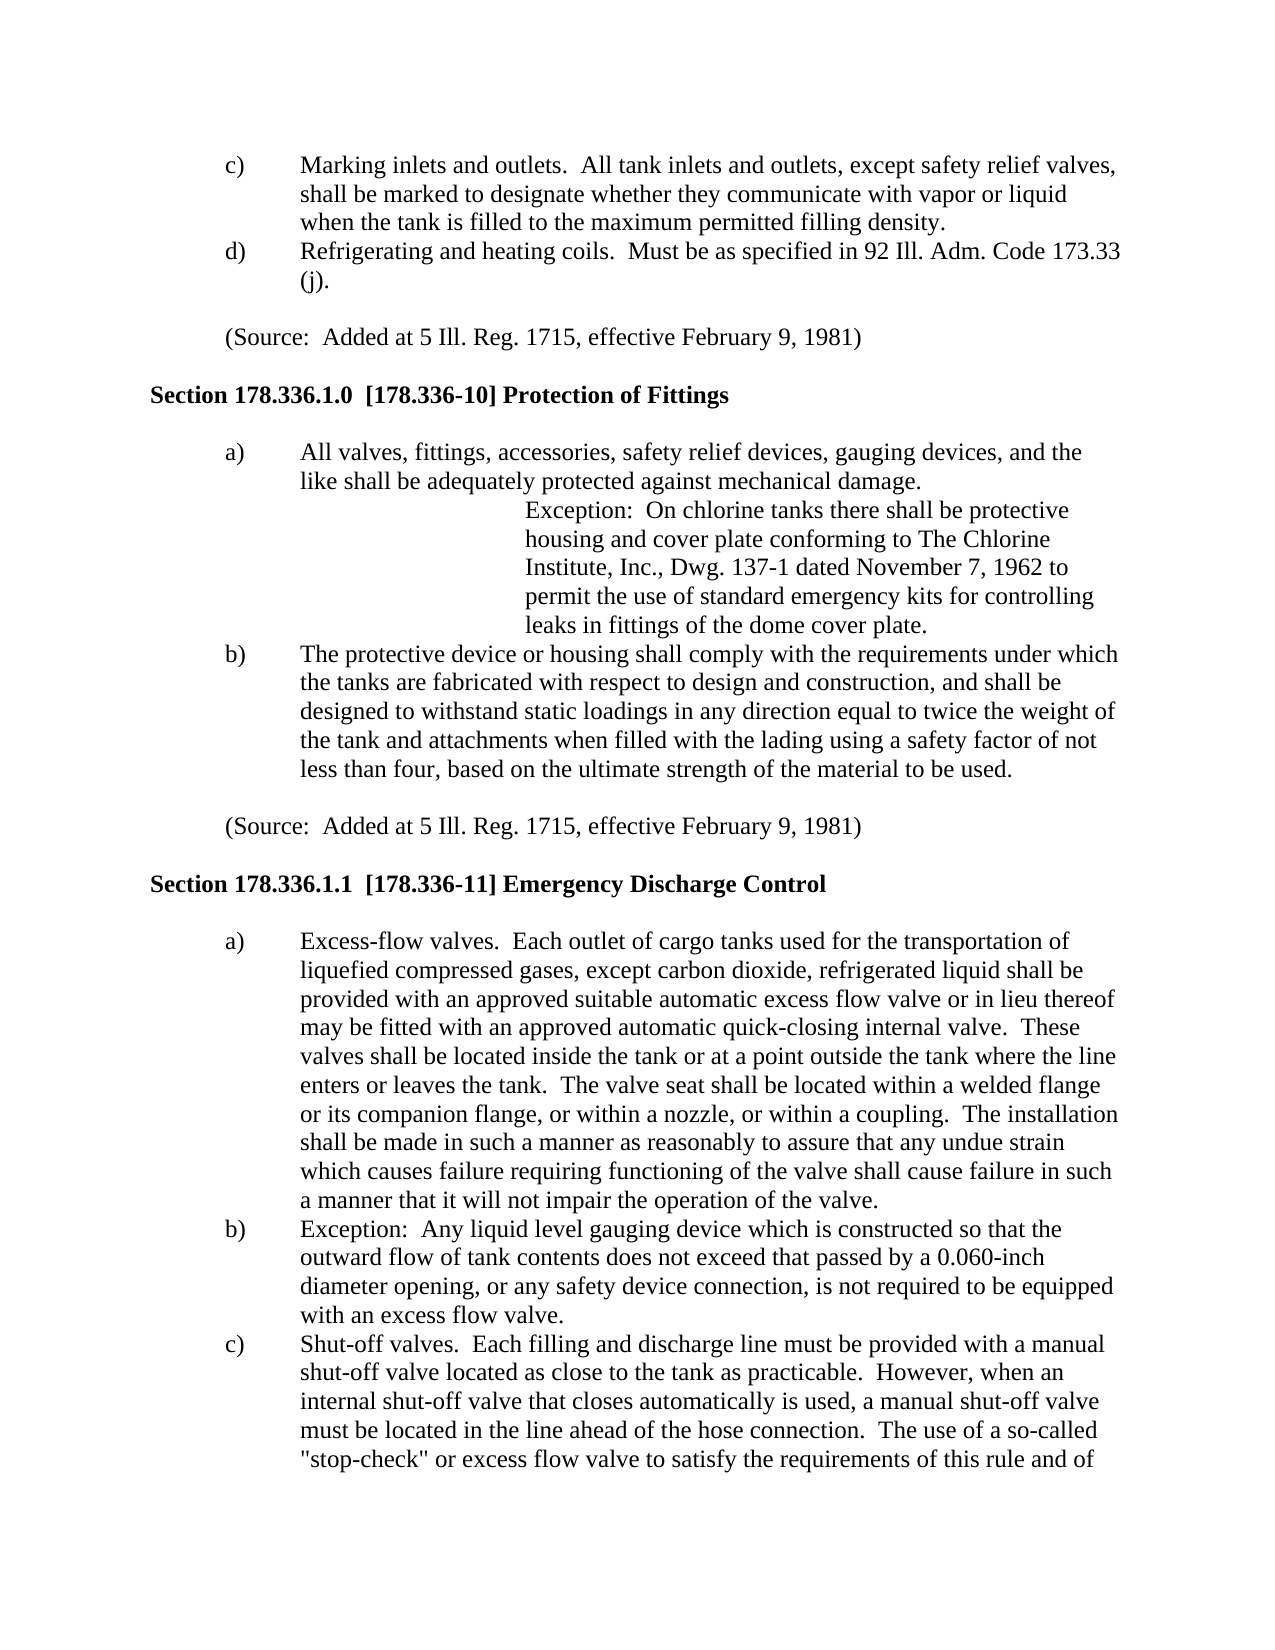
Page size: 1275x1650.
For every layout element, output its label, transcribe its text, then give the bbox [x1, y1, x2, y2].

text d) Refrigerating and heating coils. Must be as specified in 92 Ill. Adm. Code 173.33 (j). [225, 236, 1125, 294]
text a) All valves, fittings, accessories, safety relief devices, gauging devices, and the like shall be adequately protected against mechanical damage. [225, 437, 1125, 495]
text a) Excess-flow valves. Each outlet of cargo tanks used for the transportation of liquefied compressed gases, except carbon dioxide, refrigerated liquid shall be provided with an approved suitable automatic excess flow valve or in lieu thereof may be fitted with an approved automatic quick-closing internal valve. These valves shall be located inside the tank or at a point outside the tank where the line enters or leaves the tank. The valve seat shall be located within a welded flange or its companion flange, or within a nozzle, or within a coupling. The installation shall be made in such a manner as reasonably to assure that any undue strain which causes failure requiring functioning of the valve shall cause failure in such a manner that it will not impair the operation of the valve. [225, 926, 1125, 1214]
text b) The protective device or housing shall comply with the requirements under which the tanks are fabricated with respect to design and construction, and shall be designed to withstand static loadings in any direction equal to twice the weight of the tank and attachments when filled with the lading using a safety factor of not less than four, based on the ultimate strength of the material to be used. [225, 639, 1125, 782]
text Exception: On chlorine tanks there shall be protective housing and cover plate conforming to The Chlorine Institute, Inc., Dwg. 137-1 dated to permit the use of standard emergency kits for controlling leaks in fittings of the dome cover plate. [450, 495, 1125, 639]
text b) Exception: Any liquid level gauging device which is constructed so that the outward flow of tank contents does not exceed that passed by a 0.060-inch diameter opening, or any safety device connection, is not required to be equipped with an excess flow valve. [225, 1214, 1125, 1329]
text (Source: Added at 5 Ill. Reg. 1715, effective February 9, 1981) [225, 322, 1125, 351]
text Section 178.336.1.1 [178.336-11] Emergency Discharge Control [150, 869, 1125, 897]
text Section 178.336.1.0 [178.336-10] Protection of Fittings [150, 380, 1125, 409]
text (Source: Added at 5 Ill. Reg. 1715, effective February 9, 1981) [225, 811, 1125, 840]
text c) Marking inlets and outlets. All tank inlets and outlets, except safety relief valves, shall be marked to designate whether they communicate with vapor or liquid when the tank is filled to the maximum permitted filling density. [225, 150, 1125, 236]
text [225, 1329, 1125, 1472]
